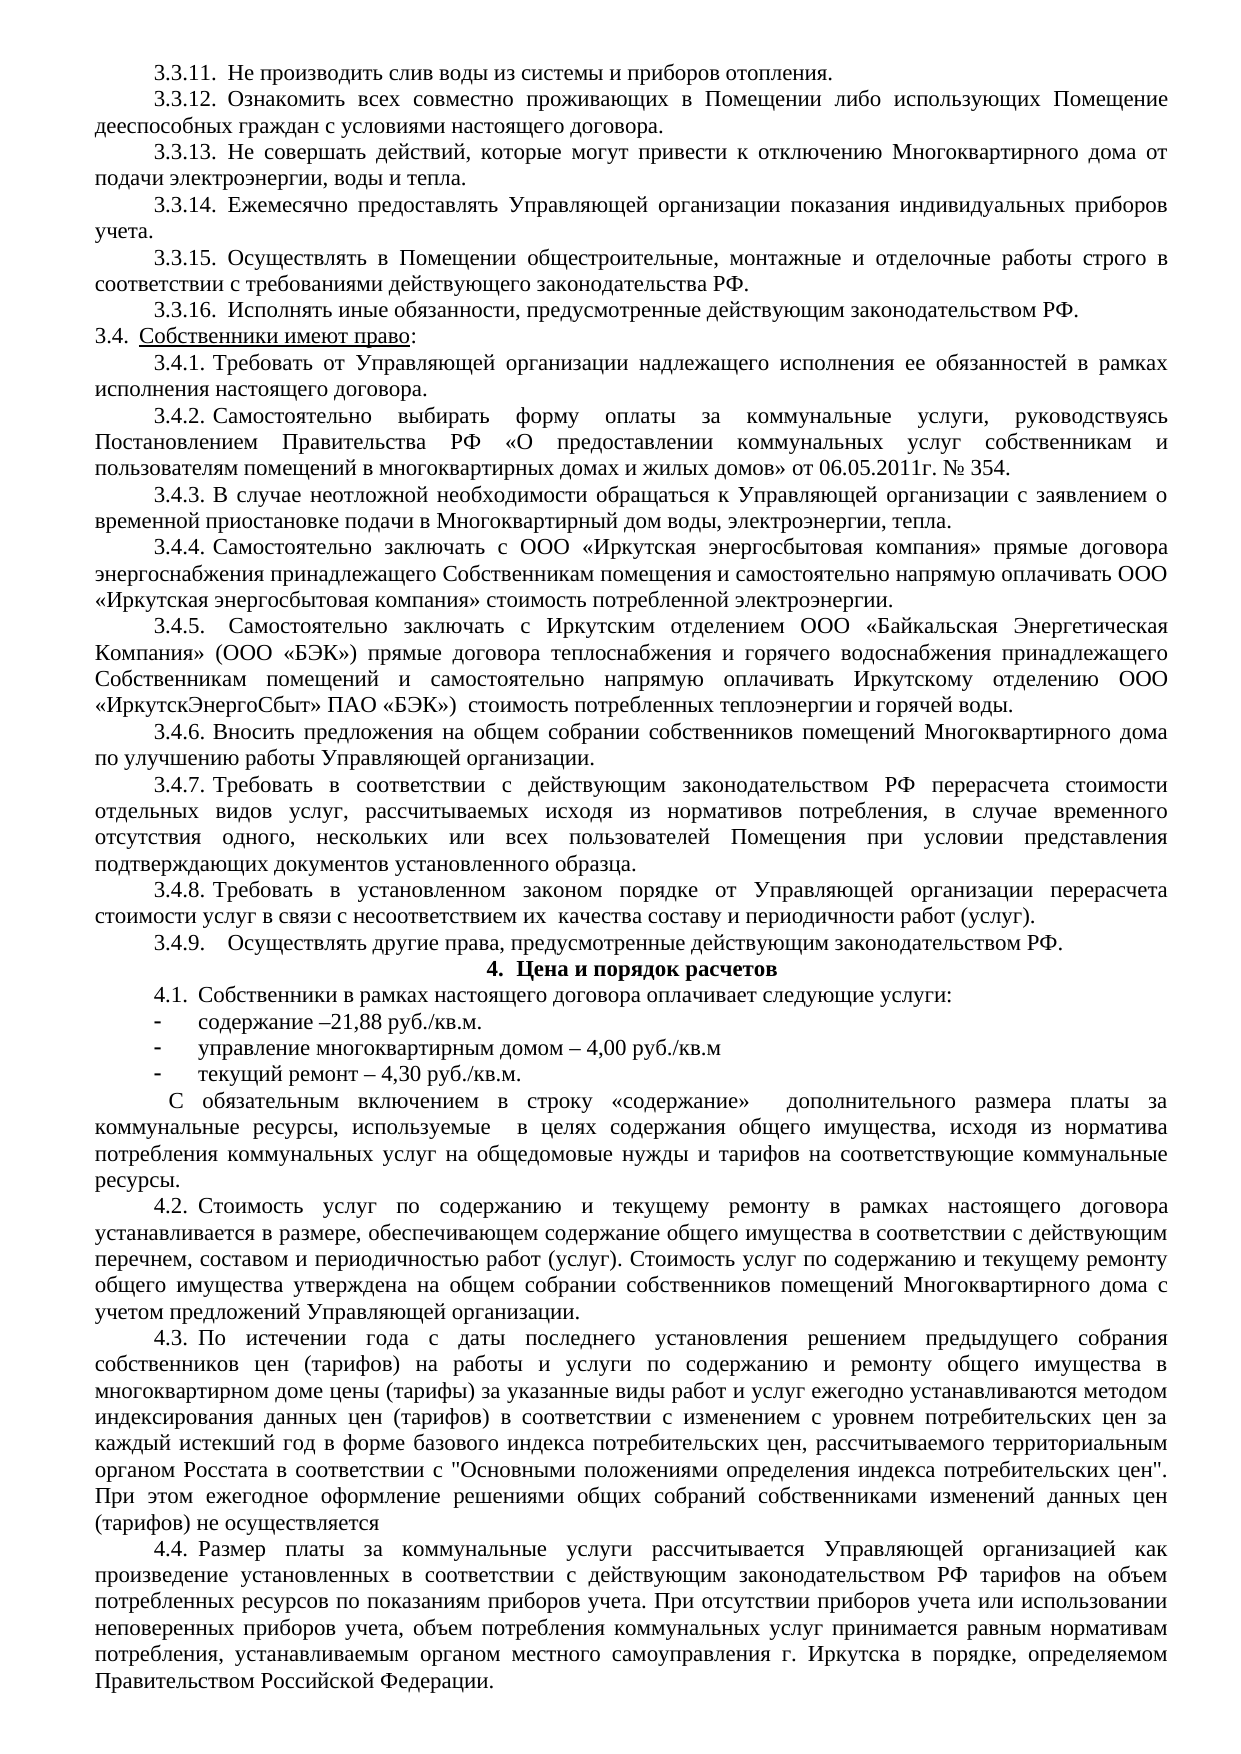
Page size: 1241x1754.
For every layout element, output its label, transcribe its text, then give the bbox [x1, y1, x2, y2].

list Требовать в установленном законом порядке от Управляющей организации перерасчета стоимости услуг в связи с несоответствием их качества составу и периодичности работ (услуг). [94, 876, 1169, 929]
list Стоимость услуг по содержанию и текущему ремонту в рамках настоящего договора устанавливается в размере, обеспечивающем содержание общего имущества в соответствии с действующим перечнем, составом и периодичностью работ (услуг). Стоимость услуг по содержанию и текущему ремонту общего имущества утверждена на общем собрании собственников помещений Многоквартирного дома с учетом предложений Управляющей организации. [94, 1192, 1169, 1324]
list Осуществлять другие права, предусмотренные действующим законодательством РФ. [94, 929, 1169, 955]
list Самостоятельно заключать с Иркутским отделением ООО «Байкальская Энергетическая Компания» (ООО «БЭК») прямые договора теплоснабжения и горячего водоснабжения принадлежащего Собственникам помещений и самостоятельно напрямую оплачивать Иркутскому отделению ООО «ИркутскЭнергоСбыт» ПАО «БЭК») стоимость потребленных теплоэнергии и горячей воды. [94, 612, 1169, 718]
list Ежемесячно предоставлять Управляющей организации показания индивидуальных приборов учета. [94, 191, 1169, 243]
list Вносить предложения на общем собрании собственников помещений Многоквартирного дома по улучшению работы Управляющей организации. [94, 718, 1169, 771]
list Исполнять иные обязанности, предусмотренные действующим законодательством РФ. [94, 296, 1169, 323]
text С обязательным включением в строку «содержание» дополнительного размера платы за коммунальные ресурсы, используемые в целях содержания общего имущества, исходя из норматива потребления коммунальных услуг на общедомовые нужды и тарифов на соответствующие коммунальные ресурсы. [94, 1087, 1169, 1192]
list Ознакомить всех совместно проживающих в Помещении либо использующих Помещение дееспособных граждан с условиями настоящего договора. [94, 85, 1169, 138]
list Собственники имеют право: [94, 323, 1169, 349]
list В случае неотложной необходимости обращаться к Управляющей организации с заявлением о временной приостановке подачи в Многоквартирный дом воды, электроэнергии, тепла. [94, 481, 1169, 533]
list управление многоквартирным домом – 4,00 руб./кв.м [94, 1034, 1169, 1061]
list Самостоятельно заключать с ООО «Иркутская энергосбытовая компания» прямые договора энергоснабжения принадлежащего Собственникам помещения и самостоятельно напрямую оплачивать ООО «Иркутская энергосбытовая компания» стоимость потребленной электроэнергии. [94, 533, 1169, 612]
list Не совершать действий, которые могут привести к отключению Многоквартирного дома от подачи электроэнергии, воды и тепла. [94, 138, 1169, 191]
list Осуществлять в Помещении общестроительные, монтажные и отделочные работы строго в соответствии с требованиями действующего законодательства РФ. [94, 243, 1169, 296]
list Не производить слив воды из системы и приборов отопления. [94, 59, 1169, 85]
list Цена и порядок расчетов [94, 955, 1169, 981]
list Самостоятельно выбирать форму оплаты за коммунальные услуги, руководствуясь Постановлением Правительства РФ «О предоставлении коммунальных услуг собственникам и пользователям помещений в многоквартирных домах и жилых домов» от 06.05.2011г. № 354. [94, 402, 1169, 481]
list Требовать в соответствии с действующим законодательством РФ перерасчета стоимости отдельных видов услуг, рассчитываемых исходя из нормативов потребления, в случае временного отсутствия одного, нескольких или всех пользователей Помещения при условии представления подтверждающих документов установленного образца. [94, 771, 1169, 876]
list содержание –21,88 руб./кв.м. [94, 1008, 1169, 1034]
list текущий ремонт – 4,30 руб./кв.м. [94, 1061, 1169, 1087]
list Требовать от Управляющей организации надлежащего исполнения ее обязанностей в рамках исполнения настоящего договора. [94, 349, 1169, 402]
list Размер платы за коммунальные услуги рассчитывается Управляющей организацией как произведение установленных в соответствии с действующим законодательством РФ тарифов на объем потребленных ресурсов по показаниям приборов учета. При отсутствии приборов учета или использовании неповеренных приборов учета, объем потребления коммунальных услуг принимается равным нормативам потребления, устанавливаемым органом местного самоуправления г. Иркутска в порядке, определяемом Правительством Российской Федерации. [94, 1535, 1169, 1693]
list Собственники в рамках настоящего договора оплачивает следующие услуги: [94, 981, 1169, 1008]
list По истечении года с даты последнего установления решением предыдущего собрания собственников цен (тарифов) на работы и услуги по содержанию и ремонту общего имущества в многоквартирном доме цены (тарифы) за указанные виды работ и услуг ежегодно устанавливаются методом индексирования данных цен (тарифов) в соответствии с изменением с уровнем потребительских цен за каждый истекший год в форме базового индекса потребительских цен, рассчитываемого территориальным органом Росстата в соответствии с "Основными положениями определения индекса потребительских цен". При этом ежегодное оформление решениями общих собраний собственниками изменений данных цен (тарифов) не осуществляется [94, 1324, 1169, 1535]
